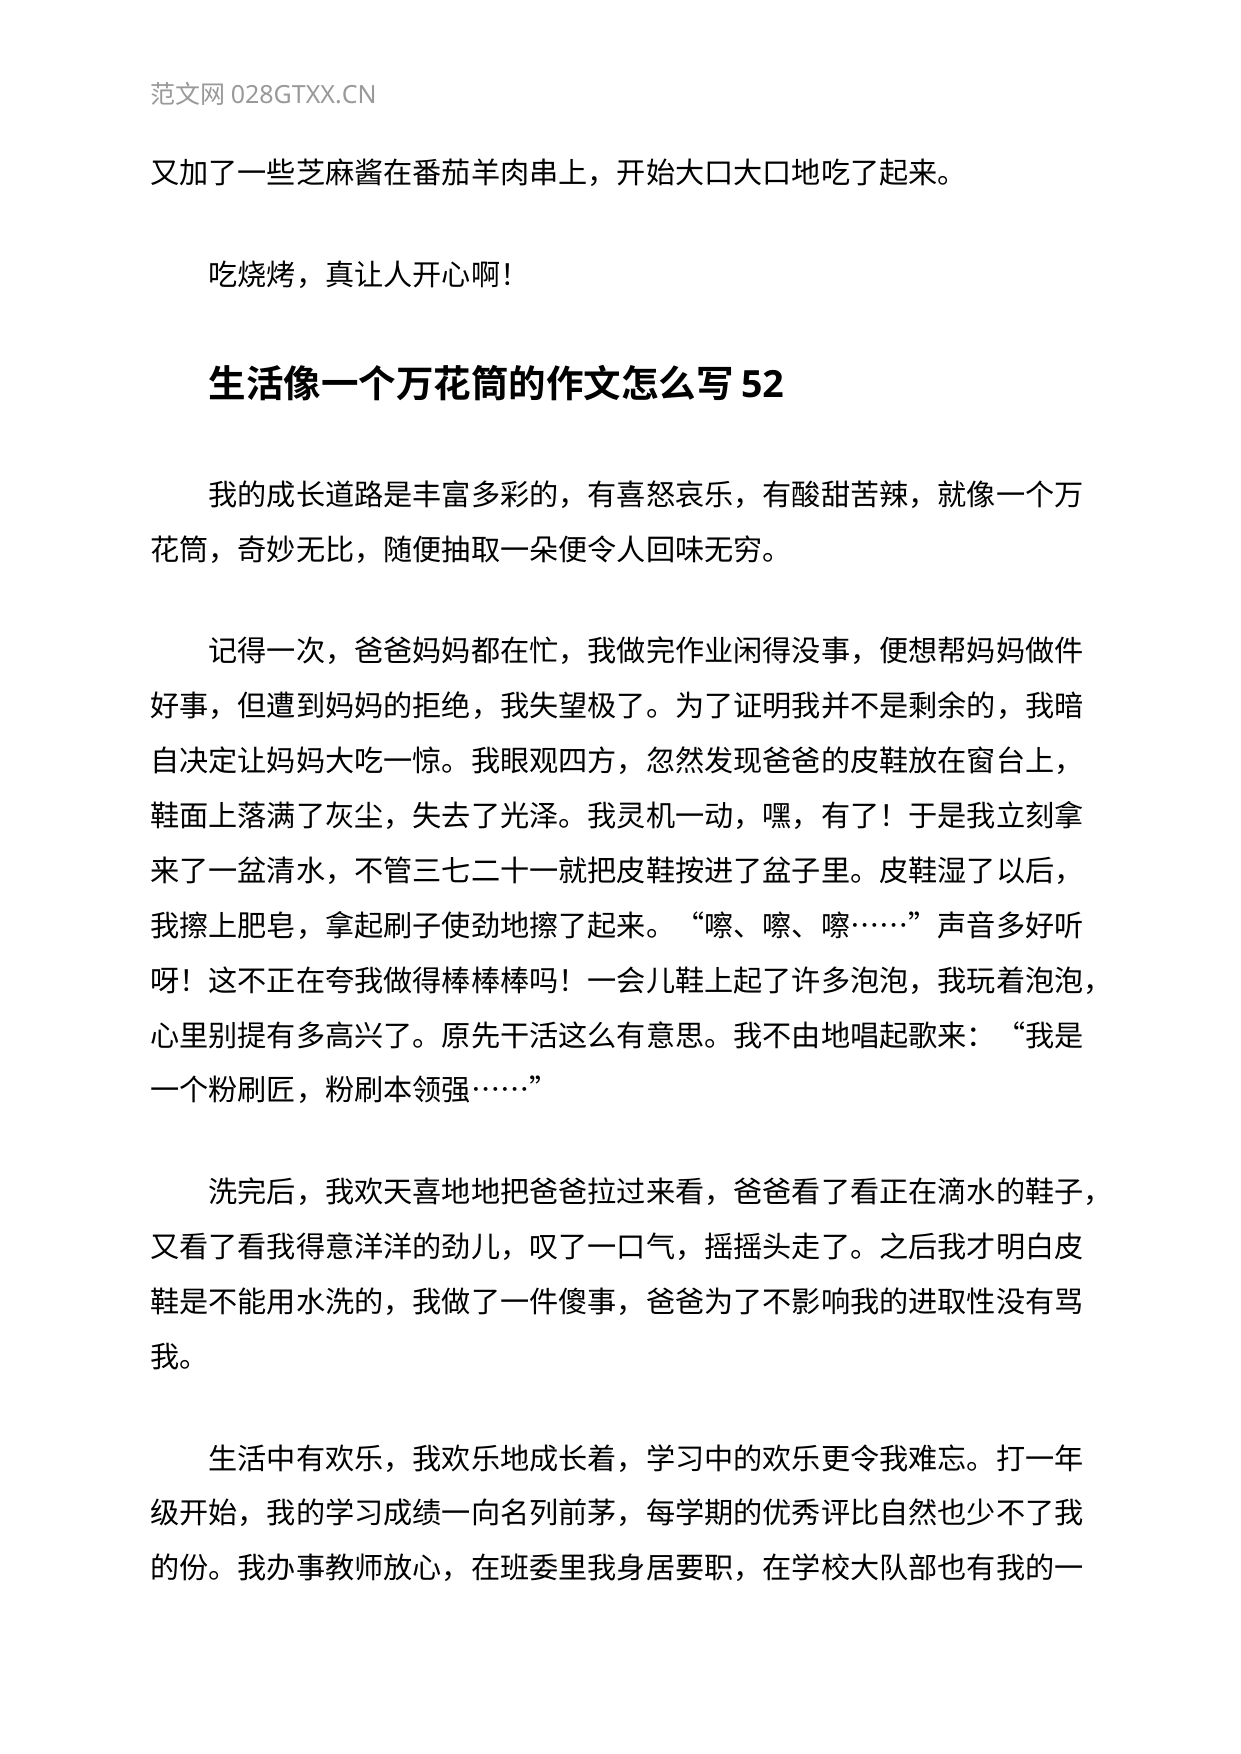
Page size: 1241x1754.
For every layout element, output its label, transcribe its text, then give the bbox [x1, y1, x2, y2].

text 记得一次，爸爸妈妈都在忙，我做完作业闲得没事，便想帮妈妈做件好事，但遭到妈妈的拒绝，我失望极了。为了证明我并不是剩余的，我暗自决定让妈妈大吃一惊。我眼观四方，忽然发现爸爸的皮鞋放在窗台上，鞋面上落满了灰尘，失去了光泽。我灵机一动，嘿，有了！于是我立刻拿来了一盆清水，不管三七二十一就把皮鞋按进了盆子里。皮鞋湿了以后，我擦上肥皂，拿起刷子使劲地擦了起来。“嚓、嚓、嚓……”声音多好听呀！这不正在夸我做得棒棒棒吗！一会儿鞋上起了许多泡泡，我玩着泡泡，心里别提有多高兴了。原先干活这么有意思。我不由地唱起歌来：“我是一个粉刷匠，粉刷本领强……” [150, 628, 1090, 1109]
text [150, 150, 1090, 192]
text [150, 1435, 1090, 1587]
text 生活像一个万花筒的作文怎么写52 [150, 353, 1090, 408]
text 我的成长道路是丰富多彩的，有喜怒哀乐，有酸甜苦辣，就像一个万花筒，奇妙无比，随便抽取一朵便令人回味无穷。 [150, 471, 1090, 568]
text 吃烧烤，真让人开心啊！ [150, 252, 1090, 294]
text 洗完后，我欢天喜地地把爸爸拉过来看，爸爸看了看正在滴水的鞋子，又看了看我得意洋洋的劲儿，叹了一口气，摇摇头走了。之后我才明白皮鞋是不能用水洗的，我做了一件傻事，爸爸为了不影响我的进取性没有骂我。 [150, 1169, 1090, 1376]
